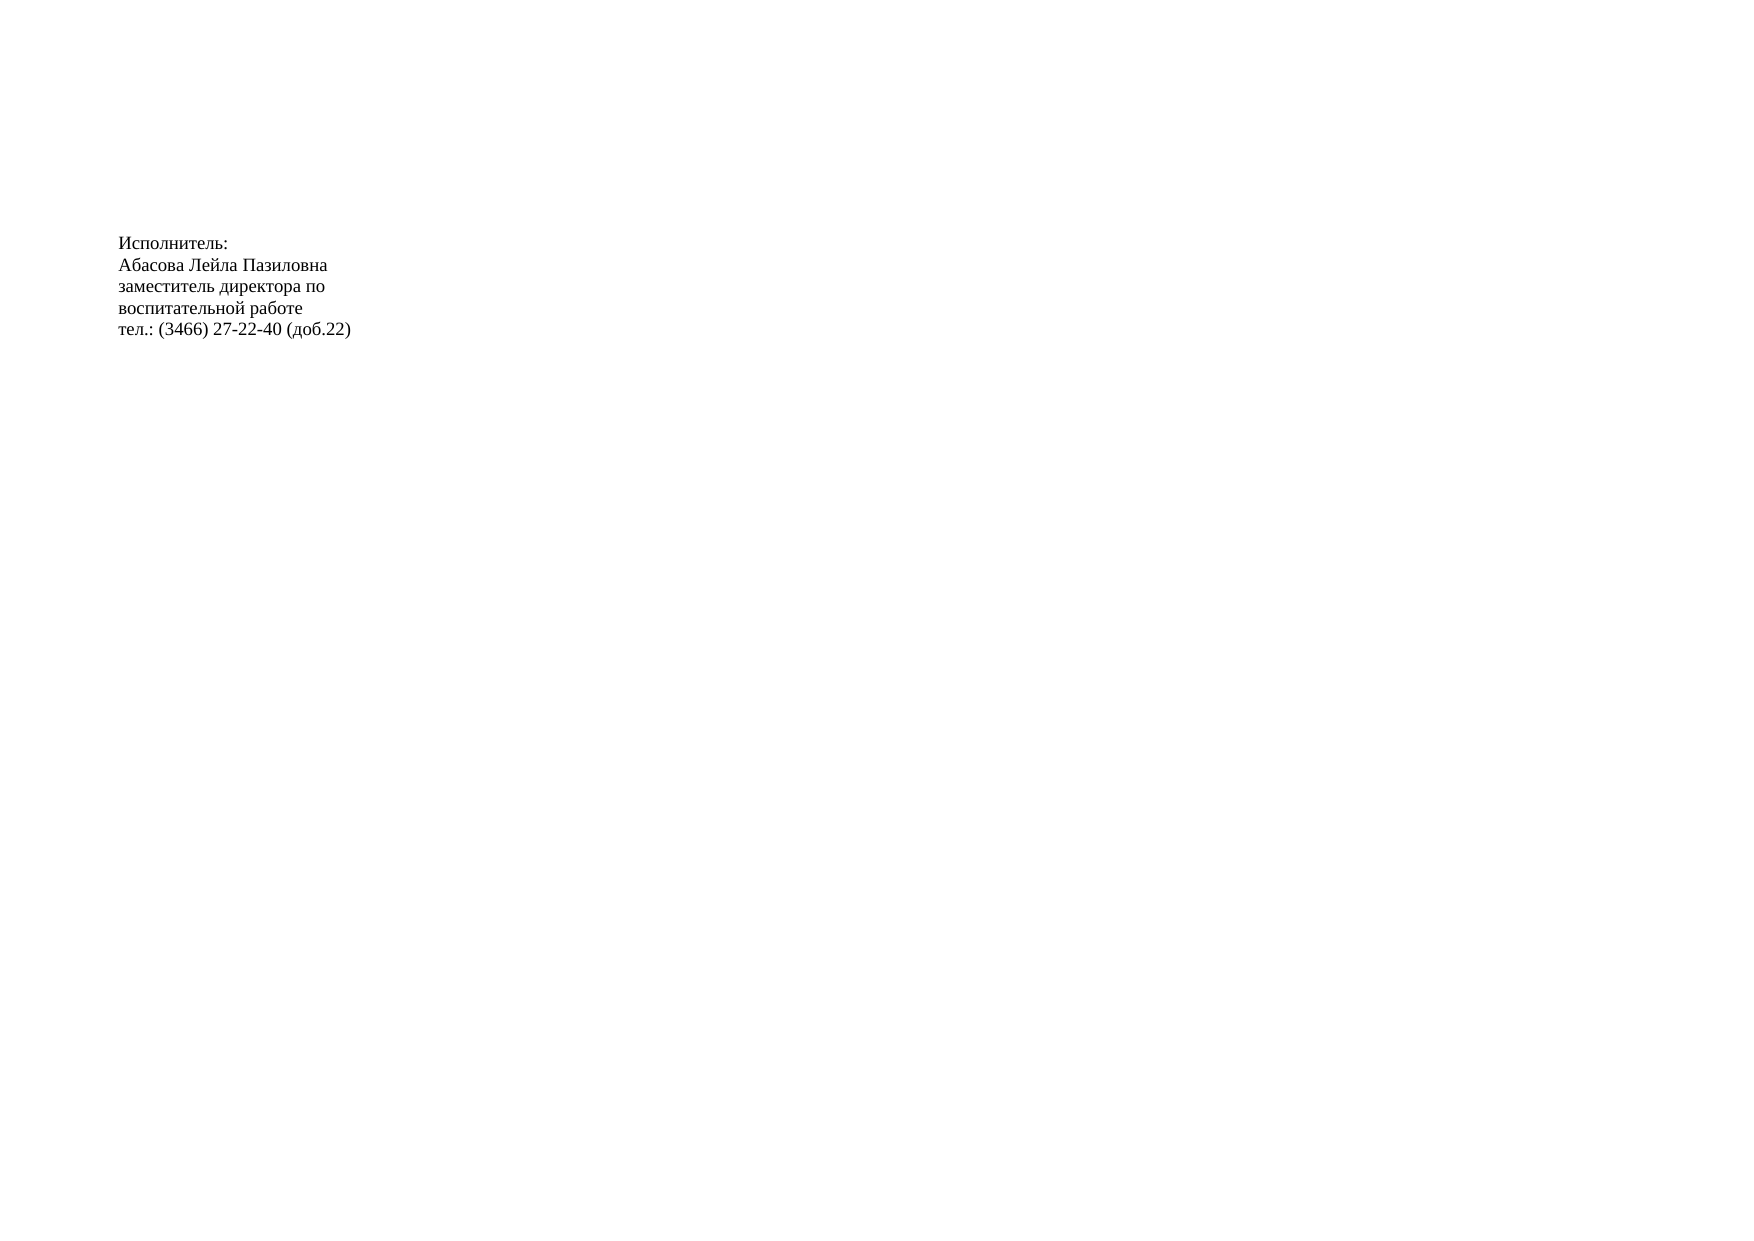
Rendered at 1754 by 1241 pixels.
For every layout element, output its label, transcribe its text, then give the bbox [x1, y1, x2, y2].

text Абасова Лейла Пазиловна [118, 253, 1636, 275]
text заместитель директора по [118, 275, 1636, 297]
text воспитательной работе [118, 297, 1636, 318]
text тел.: (3466) 27-22-40 (доб.22) [118, 318, 1636, 340]
text Исполнитель: [118, 232, 1636, 253]
